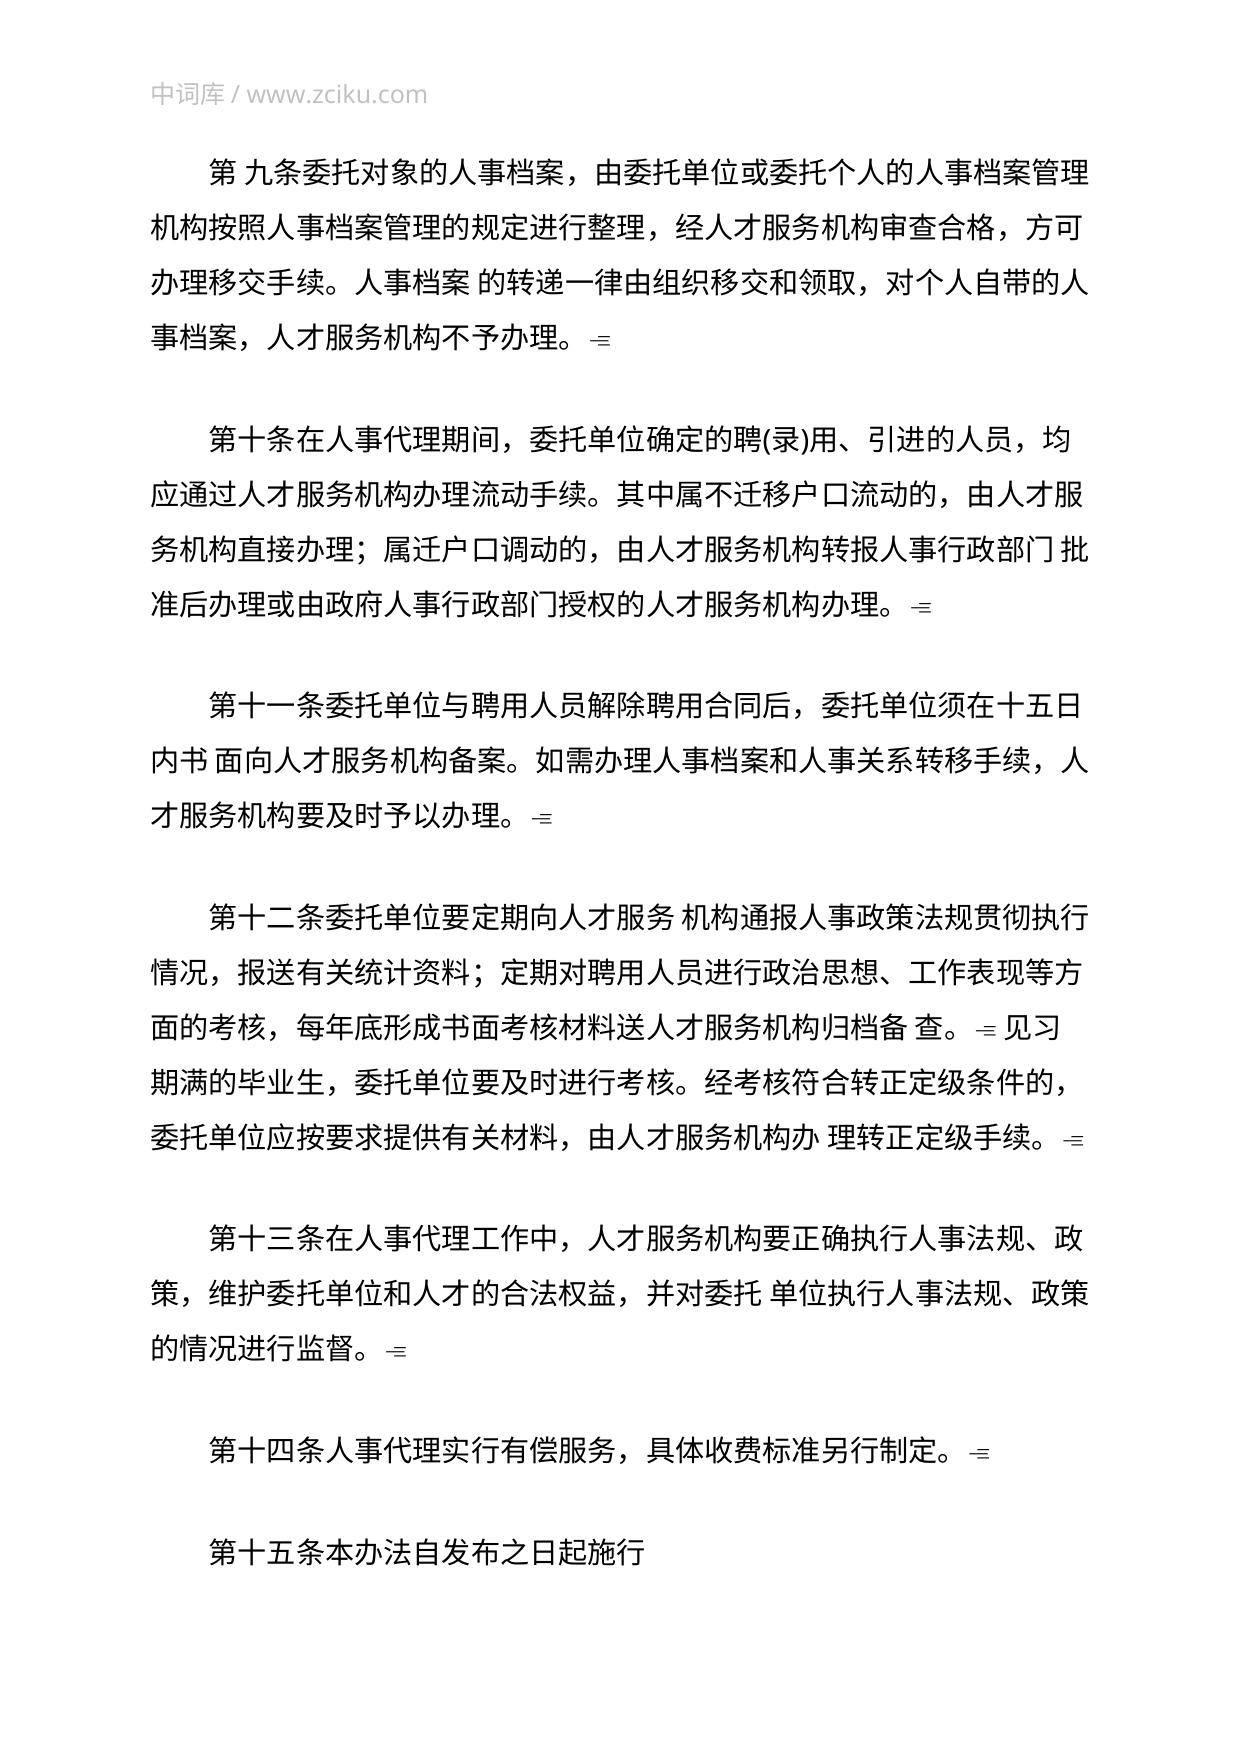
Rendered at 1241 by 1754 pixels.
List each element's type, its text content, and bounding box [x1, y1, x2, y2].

text 第十四条人事代理实行有偿服务，具体收费标准另行制定。 [150, 1427, 1090, 1470]
text 第十三条在人事代理工作中，人才服务机构要正确执行人事法规、政策，维护委托单位和人才的合法权益，并对委托 单位执行人事法规、政策的情况进行监督。 [150, 1216, 1090, 1368]
text 第十一条委托单位与聘用人员解除聘用合同后，委托单位须在十五日内书 面向人才服务机构备案。如需办理人事档案和人事关系转移手续，人才服务机构要及时予以办理。 [150, 683, 1090, 835]
text 第十二条委托单位要定期向人才服务 机构通报人事政策法规贯彻执行情况，报送有关统计资料；定期对聘用人员进行政治思想、工作表现等方面的考核，每年底形成书面考核材料送人才服务机构归档备 查。 见习期满的毕业生，委托单位要及时进行考核。经考核符合转正定级条件的，委托单位应按要求提供有关材料，由人才服务机构办 理转正定级手续。 [150, 894, 1090, 1156]
text 第 九条委托对象的人事档案，由委托单位或委托个人的人事档案管理机构按照人事档案管理的规定进行整理，经人才服务机构审查合格，方可办理移交手续。人事档案 的转递一律由组织移交和领取，对个人自带的人事档案，人才服务机构不予办理。 [150, 150, 1090, 357]
text 第十五条本办法自发布之日起施行 [150, 1529, 1090, 1572]
text 第十条在人事代理期间，委托单位确定的聘(录)用、引进的人员，均应通过人才服务机构办理流动手续。其中属不迁移户口流动的，由人才服务机构直接办理；属迁户口调动的，由人才服务机构转报人事行政部门 批准后办理或由政府人事行政部门授权的人才服务机构办理。 [150, 416, 1090, 623]
